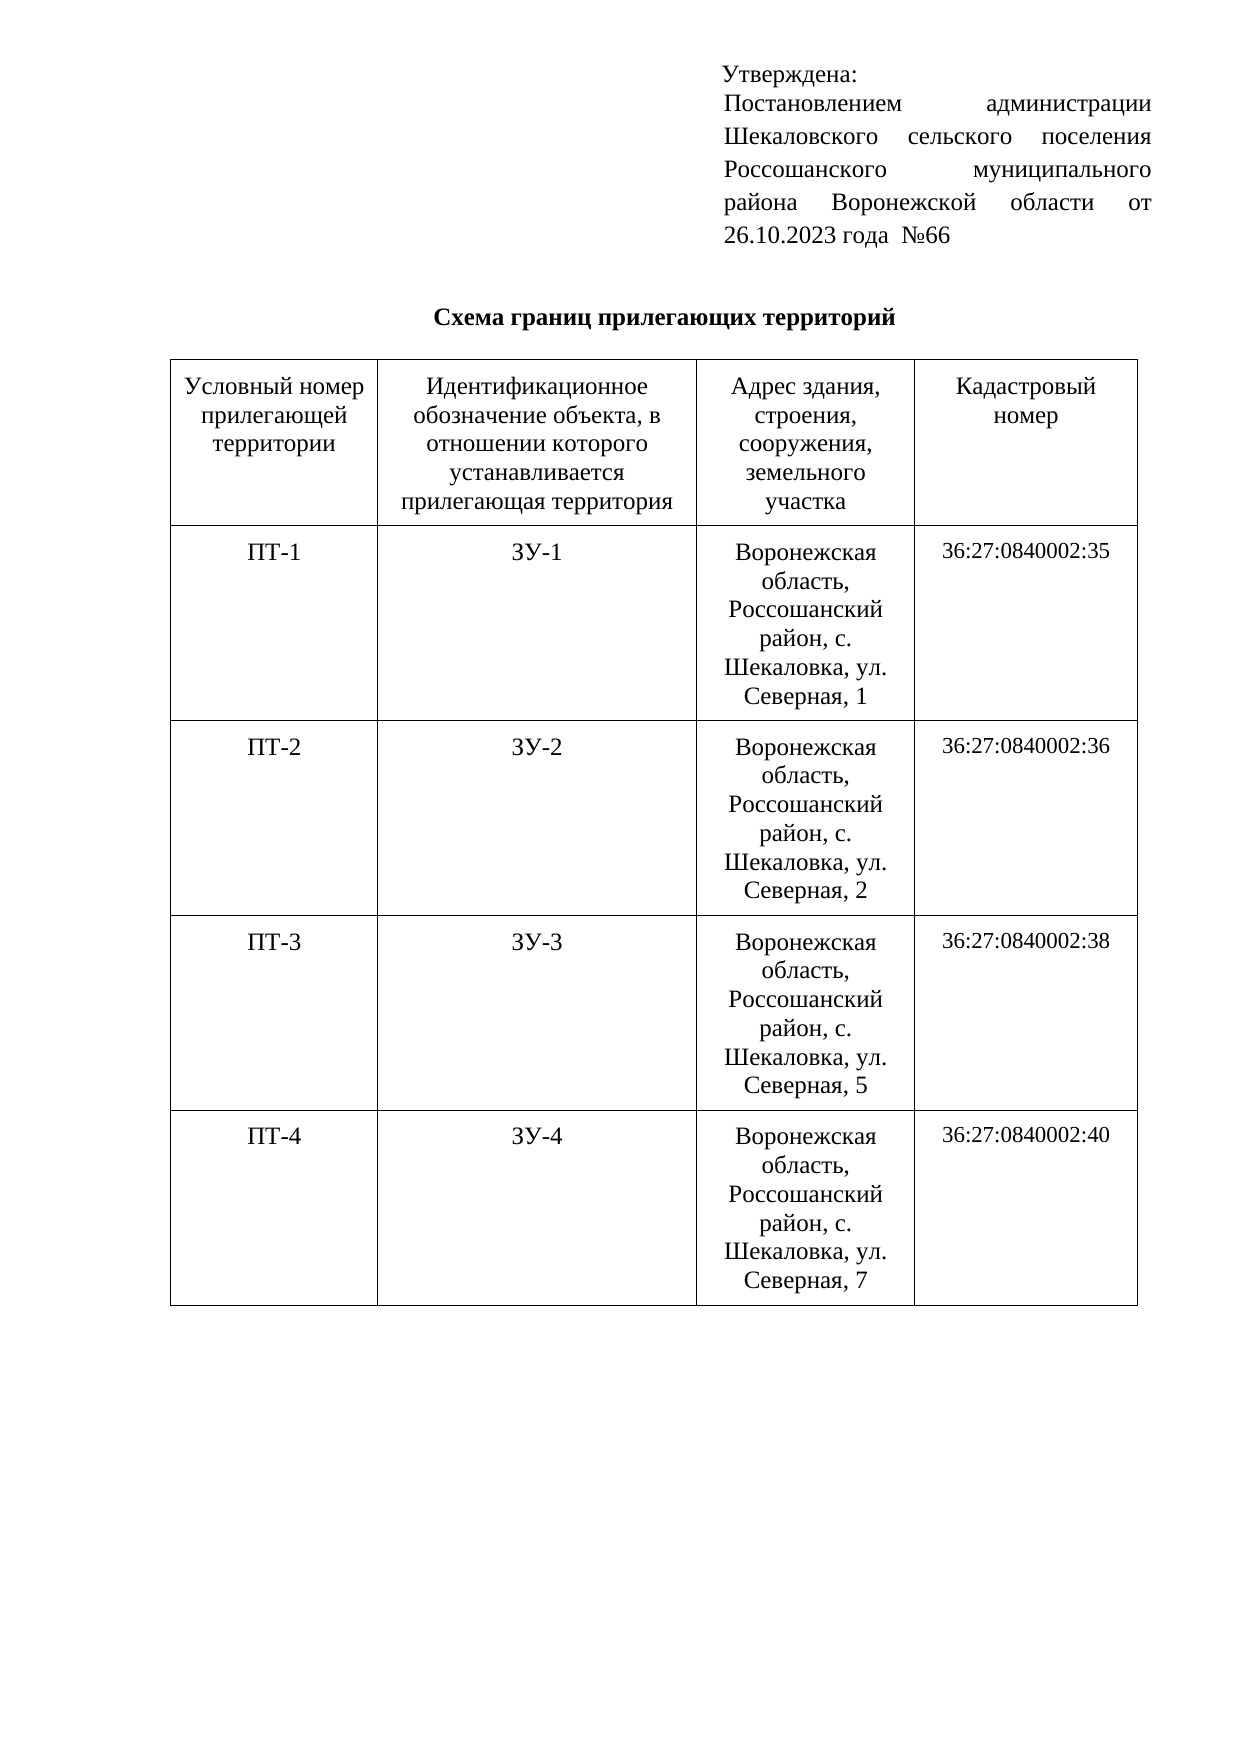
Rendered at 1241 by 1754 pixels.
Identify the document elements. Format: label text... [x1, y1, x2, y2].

table_cell ЗУ-1 [378, 526, 696, 720]
table_cell ПТ-4 [171, 1111, 377, 1304]
table_cell ПТ-1 [171, 526, 377, 720]
table_header Адрес здания, строения, сооружения, земельного участка [697, 360, 914, 525]
table_cell Воронежская область, Россошанский район, с. Шекаловка, ул. Северная, 1 [697, 526, 914, 720]
text Схема границ прилегающих территорий [177, 302, 1152, 331]
table_cell Воронежская область, Россошанский район, с. Шекаловка, ул. Северная, 7 [697, 1111, 914, 1304]
table_cell 36:27:0840002:36 [915, 721, 1137, 915]
table_cell 36:27:0840002:40 [915, 1111, 1137, 1304]
table_cell 36:27:0840002:35 [915, 526, 1137, 720]
text Постановлением администрации Шекаловского сельского поселения Россошанского муниципального района Воронежской области от 26.10.2023 года №66 [723, 88, 1152, 249]
table_header Условный номер прилегающей территории [171, 360, 377, 525]
table_cell ЗУ-4 [378, 1111, 696, 1304]
table_cell 36:27:0840002:38 [915, 916, 1137, 1110]
table_cell Воронежская область, Россошанский район, с. Шекаловка, ул. Северная, 5 [697, 916, 914, 1110]
table_cell ПТ-2 [171, 721, 377, 915]
table_header Идентификационное обозначение объекта, в отношении которого устанавливается прилегающая территория [378, 360, 696, 525]
table_cell Воронежская область, Россошанский район, с. Шекаловка, ул. Северная, 2 [697, 721, 914, 915]
table_cell ПТ-3 [171, 916, 377, 1110]
table_header Кадастровый номер [915, 360, 1137, 525]
text Утверждена: [177, 59, 1152, 88]
table_cell ЗУ-2 [378, 721, 696, 915]
table_cell ЗУ-3 [378, 916, 696, 1110]
